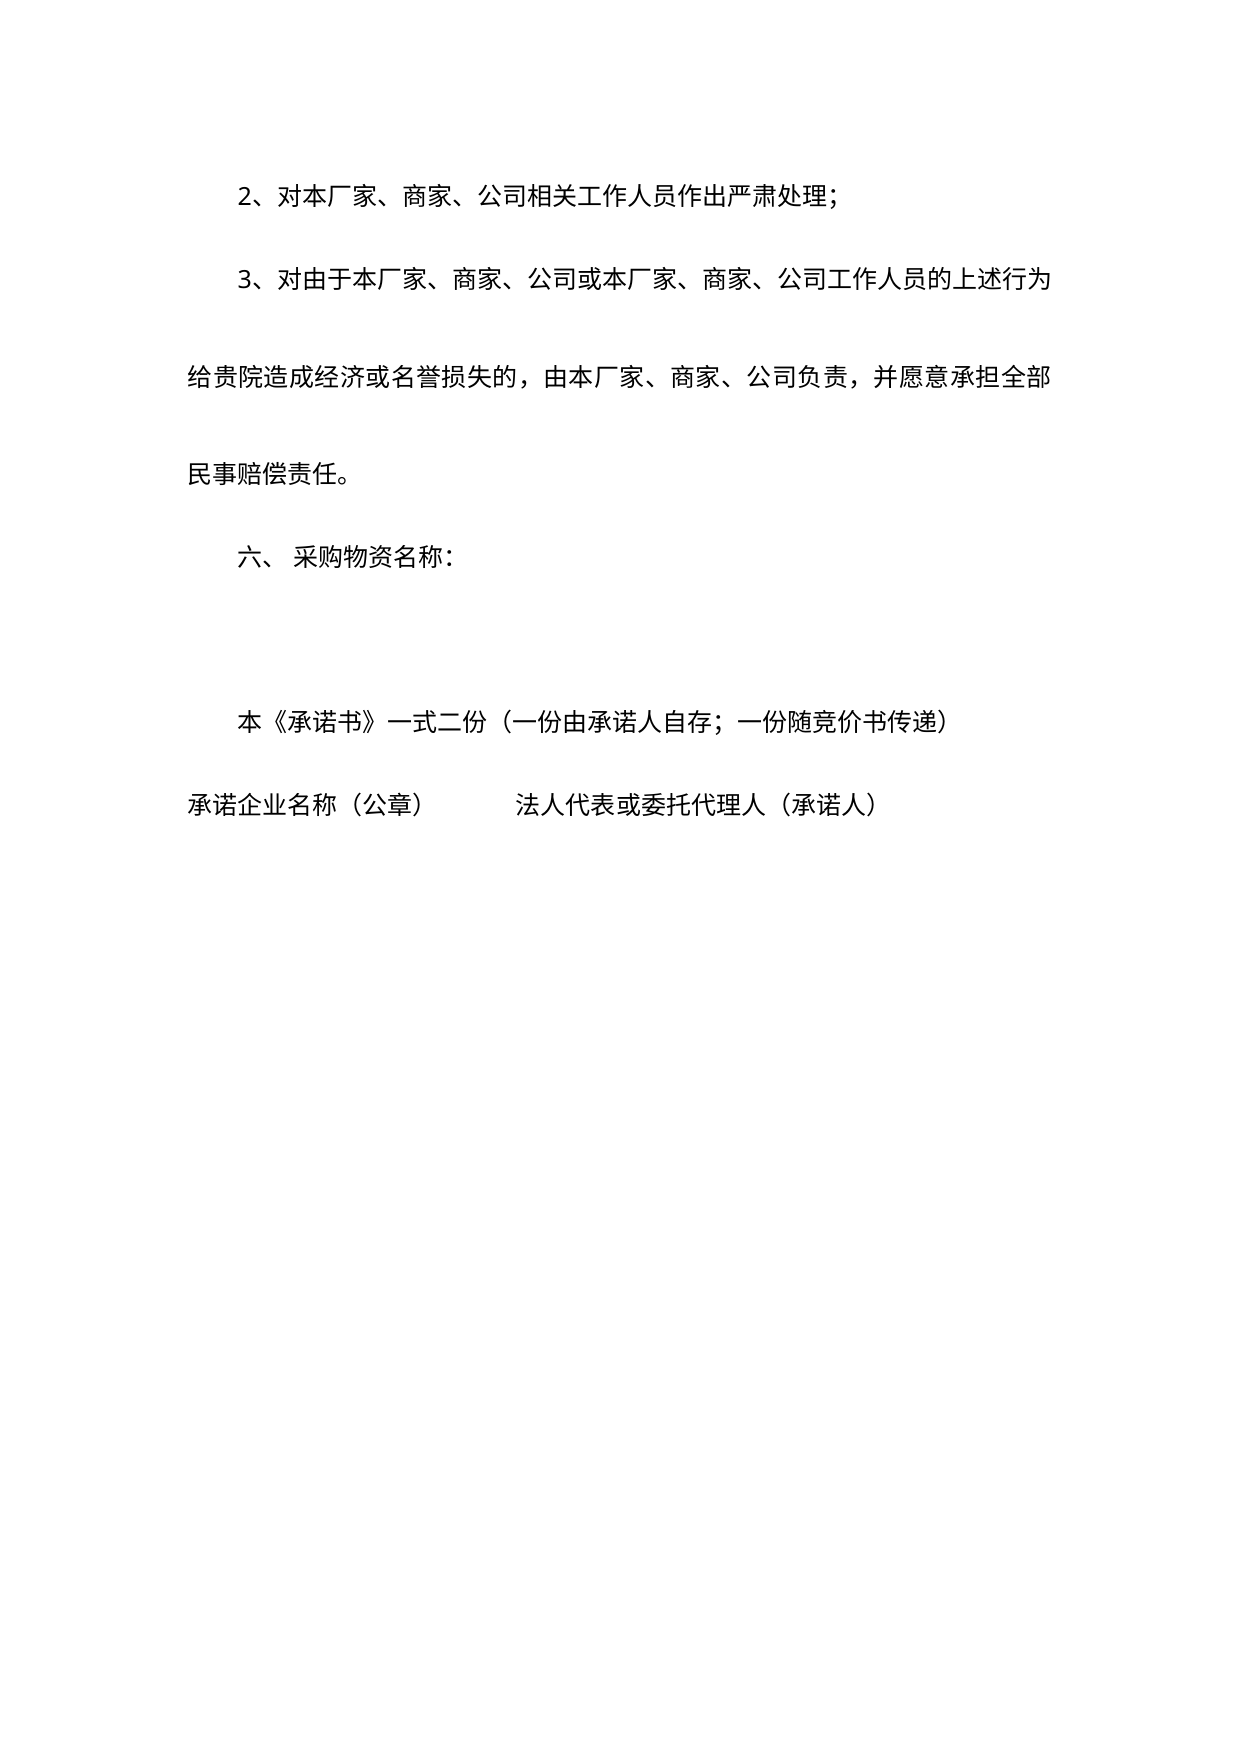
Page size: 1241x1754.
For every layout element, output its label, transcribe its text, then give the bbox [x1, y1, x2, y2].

text 2、对本厂家、商家、公司相关工作人员作出严肃处理； [187, 162, 1053, 227]
text 六、 采购物资名称： [187, 523, 1053, 588]
text 承诺企业名称（公章） 法人代表或委托代理人（承诺人） [187, 771, 1053, 836]
text 本《承诺书》一式二份（一份由承诺人自存；一份随竞价书传递） [187, 688, 1053, 753]
text 3、对由于本厂家、商家、公司或本厂家、商家、公司工作人员的上述行为给贵院造成经济或名誉损失的，由本厂家、商家、公司负责，并愿意承担全部民事赔偿责任。 [187, 245, 1053, 505]
